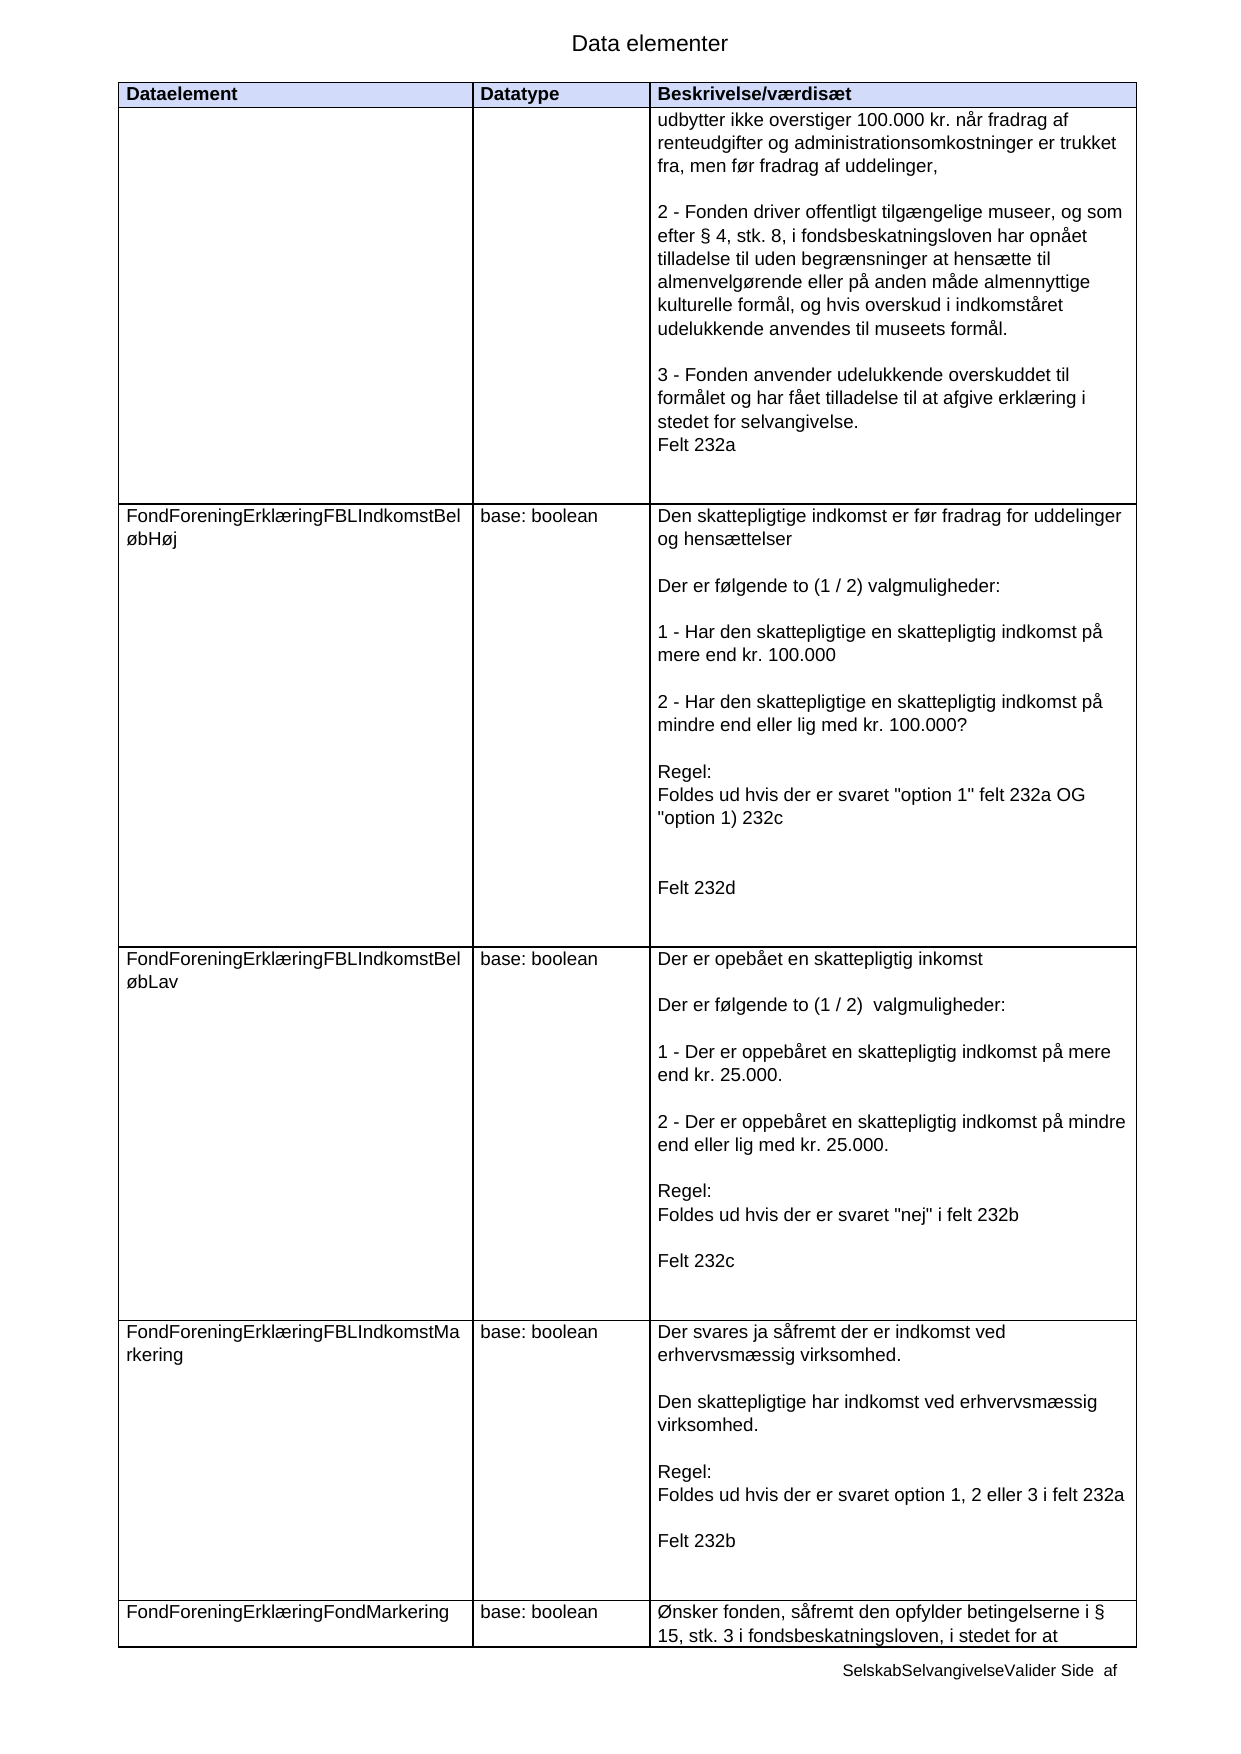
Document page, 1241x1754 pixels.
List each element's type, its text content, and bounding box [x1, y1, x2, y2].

table_cell FondForeningErklæringFBLIndkomstBeløbHøj [119, 505, 472, 946]
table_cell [651, 1601, 1136, 1646]
table_cell Der svares ja såfremt der er indkomst ved erhvervsmæssig virksomhed. Den skattepligtige har indkomst ved erhvervsmæssig virksomhed. Regel: Foldes ud hvis der er svaret option 1, 2 eller 3 i felt 232a Felt 232b [651, 1321, 1136, 1600]
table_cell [119, 108, 472, 503]
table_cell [119, 1601, 472, 1646]
table_cell base: boolean [474, 948, 649, 1319]
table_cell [651, 108, 1136, 503]
table_cell FondForeningErklæringFBLIndkomstMarkering [119, 1321, 472, 1600]
table_header Datatype [474, 83, 649, 107]
table_cell Der er opebået en skattepligtig inkomst Der er følgende to (1 / 2) valgmuligheder: 1 - Der er oppebåret en skattepligtig indkomst på mere end kr. 25.000. 2 - Der er oppebåret en skattepligtig indkomst på mindre end eller lig med kr. 25.000. Regel: Foldes ud hvis der er svaret "nej" i felt 232b Felt 232c [651, 948, 1136, 1319]
table_cell FondForeningErklæringFBLIndkomstBeløbLav [119, 948, 472, 1319]
table_cell base: boolean [474, 505, 649, 946]
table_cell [474, 108, 649, 503]
table_header Beskrivelse/værdisæt [651, 83, 1136, 107]
table_cell Den skattepligtige indkomst er før fradrag for uddelinger og hensættelser Der er følgende to (1 / 2) valgmuligheder: 1 - Har den skattepligtige en skattepligtig indkomst på mere end kr. 100.000 2 - Har den skattepligtige en skattepligtig indkomst på mindre end eller lig med kr. 100.000? Regel: Foldes ud hvis der er svaret "option 1" felt 232a OG "option 1) 232c Felt 232d [651, 505, 1136, 946]
table_cell base: boolean [474, 1601, 649, 1646]
table_header Dataelement [119, 83, 472, 107]
table_cell base: boolean [474, 1321, 649, 1600]
